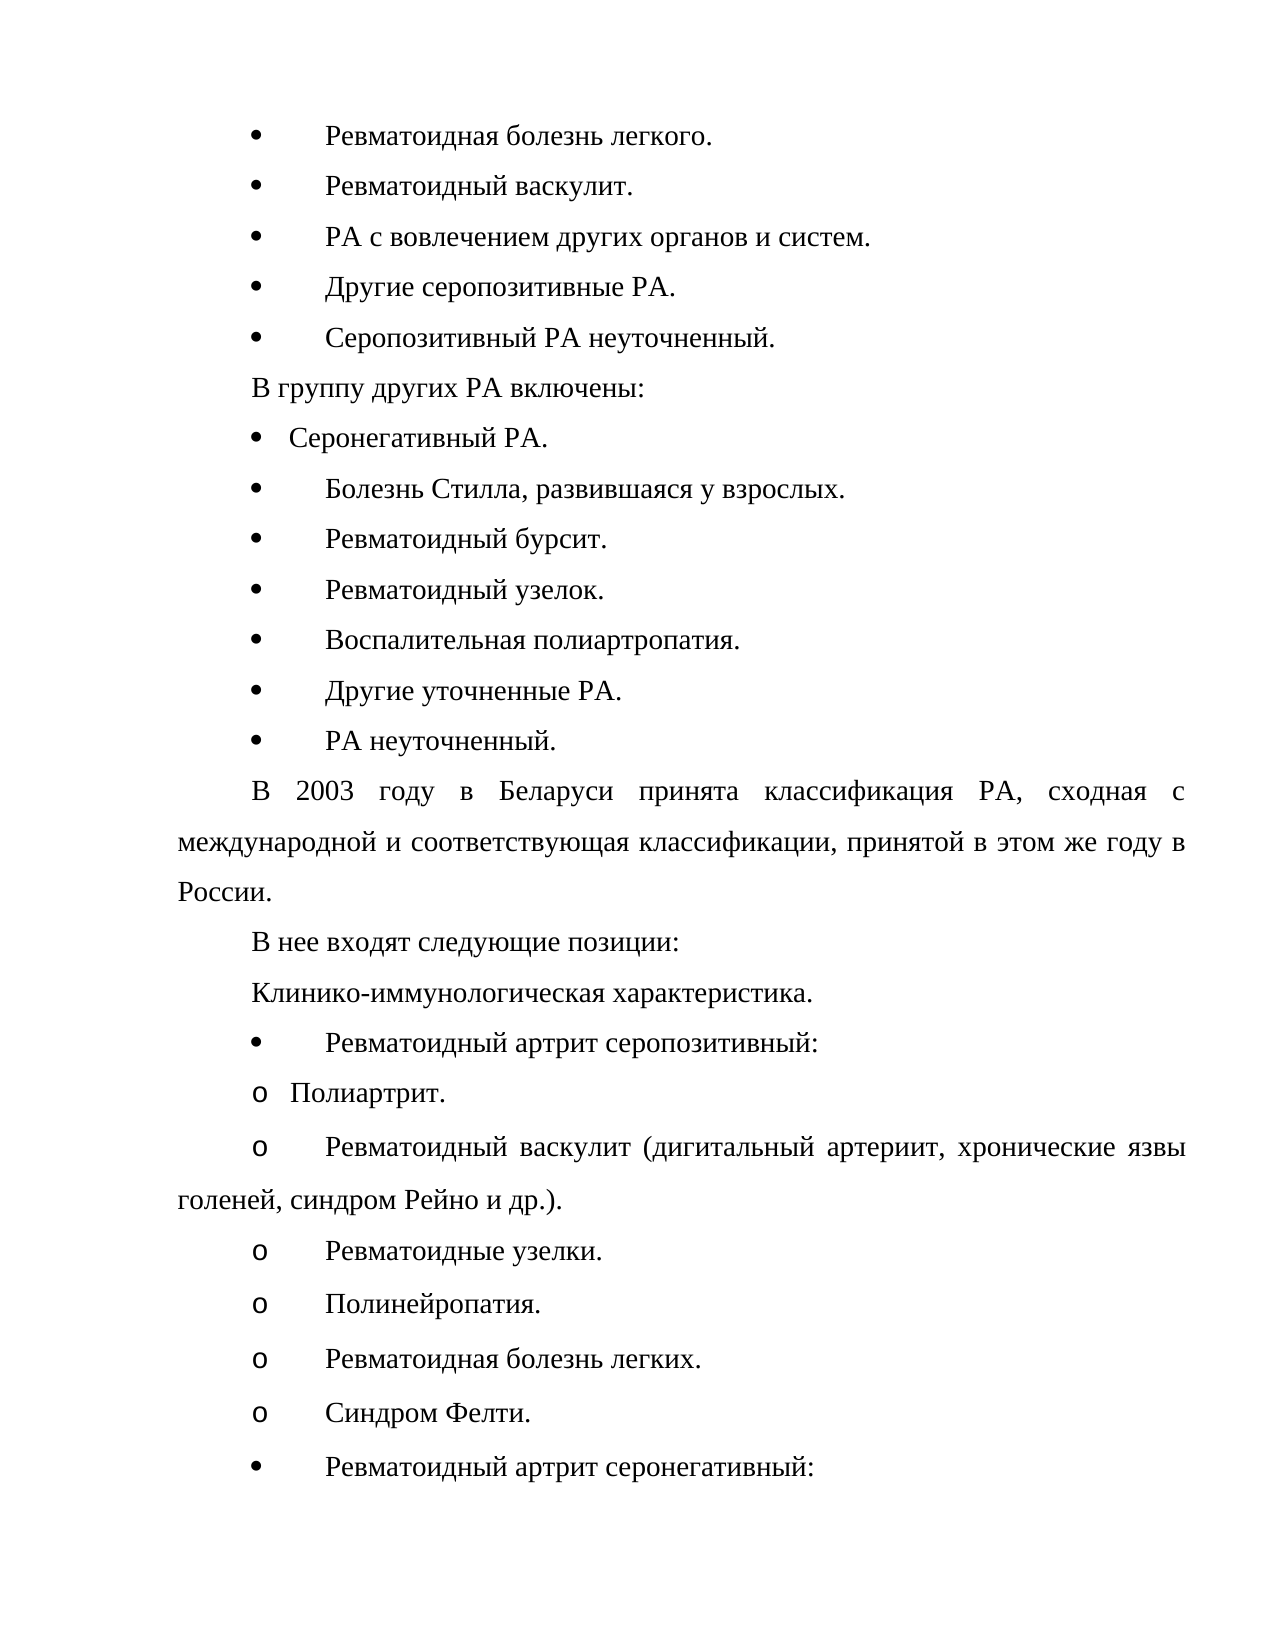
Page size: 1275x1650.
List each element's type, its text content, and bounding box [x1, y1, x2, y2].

text · Ревматоидная болезнь легкого. [177, 118, 1186, 152]
text · Ревматоидный васкулит. [177, 168, 1186, 202]
text · Ревматоидный артрит серонегативный: [177, 1449, 1186, 1482]
text o Полиартрит. [177, 1075, 1186, 1111]
text o Ревматоидная болезнь легких. [177, 1341, 1186, 1377]
text · Ревматоидный бурсит. [177, 521, 1186, 555]
text · Серонегативный РА. [177, 421, 1186, 454]
text · РА с вовлечением других органов и систем. [177, 219, 1186, 253]
text · Воспалительная полиартропатия. [177, 622, 1186, 656]
text o Ревматоидный васкулит (дигитальный артериит, хронические язвы голеней, синдром Рейно и др.). [177, 1129, 1186, 1216]
text · Другие серопозитивные РА. [177, 269, 1186, 303]
text · Ревматоидный артрит серопозитивный: [177, 1025, 1186, 1059]
text В нее входят следующие позиции: [177, 924, 1186, 958]
text · Болезнь Стилла, развившаяся у взрослых. [177, 471, 1186, 504]
text · РА неуточненный. [177, 723, 1186, 757]
text · Другие уточненные РА. [177, 673, 1186, 706]
text · Ревматоидный узелок. [177, 572, 1186, 605]
text Клинико-иммунологическая характеристика. [177, 975, 1186, 1008]
text · Серопозитивный РА неуточненный. [177, 320, 1186, 353]
text o Полинейропатия. [177, 1287, 1186, 1323]
text В 2003 году в Беларуси принята классификация РА, сходная с международной и соответствующая классификации, принятой в этом же году в России. [177, 773, 1186, 908]
text o Ревматоидные узелки. [177, 1233, 1186, 1269]
text o Синдром Фелти. [177, 1395, 1186, 1431]
text В группу других РА включены: [177, 370, 1186, 404]
